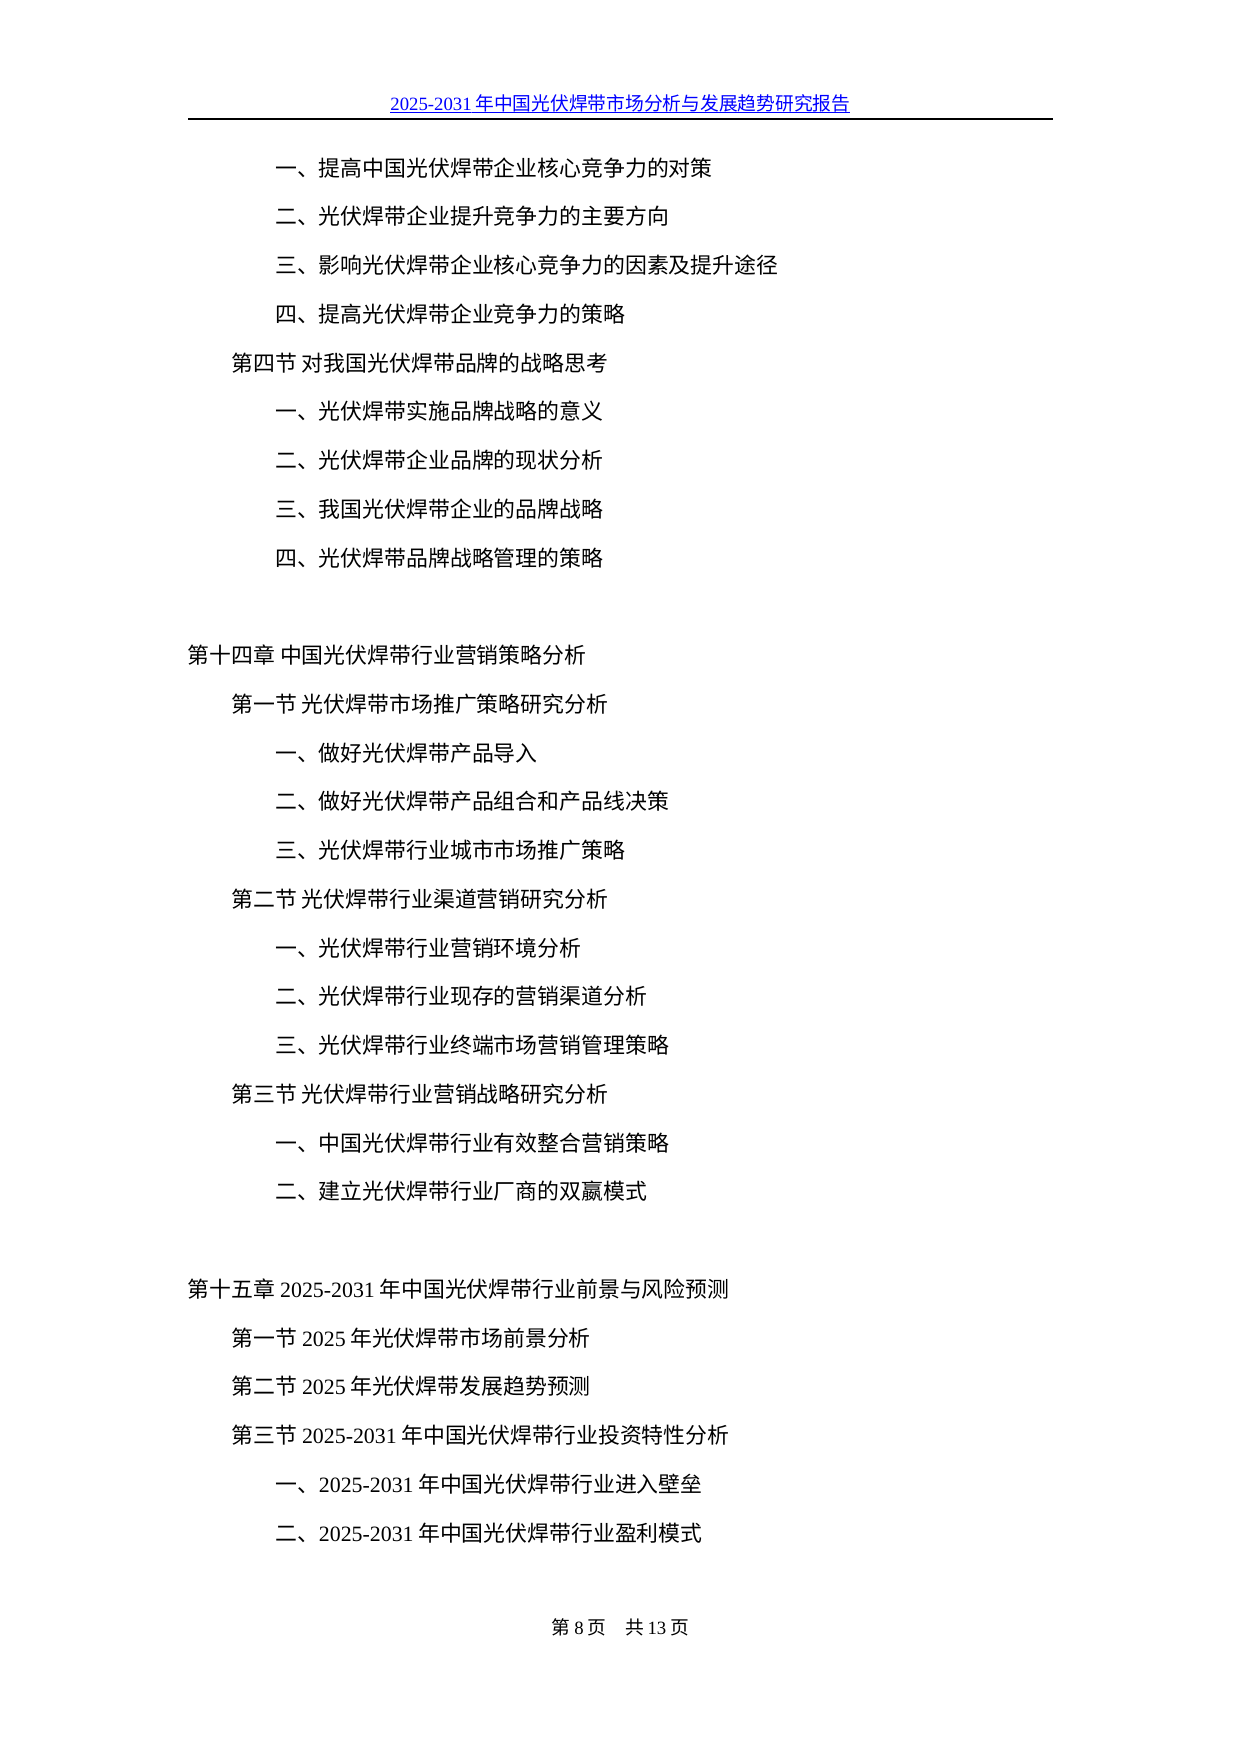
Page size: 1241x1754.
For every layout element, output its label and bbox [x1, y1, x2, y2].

text [187, 150, 1053, 1548]
